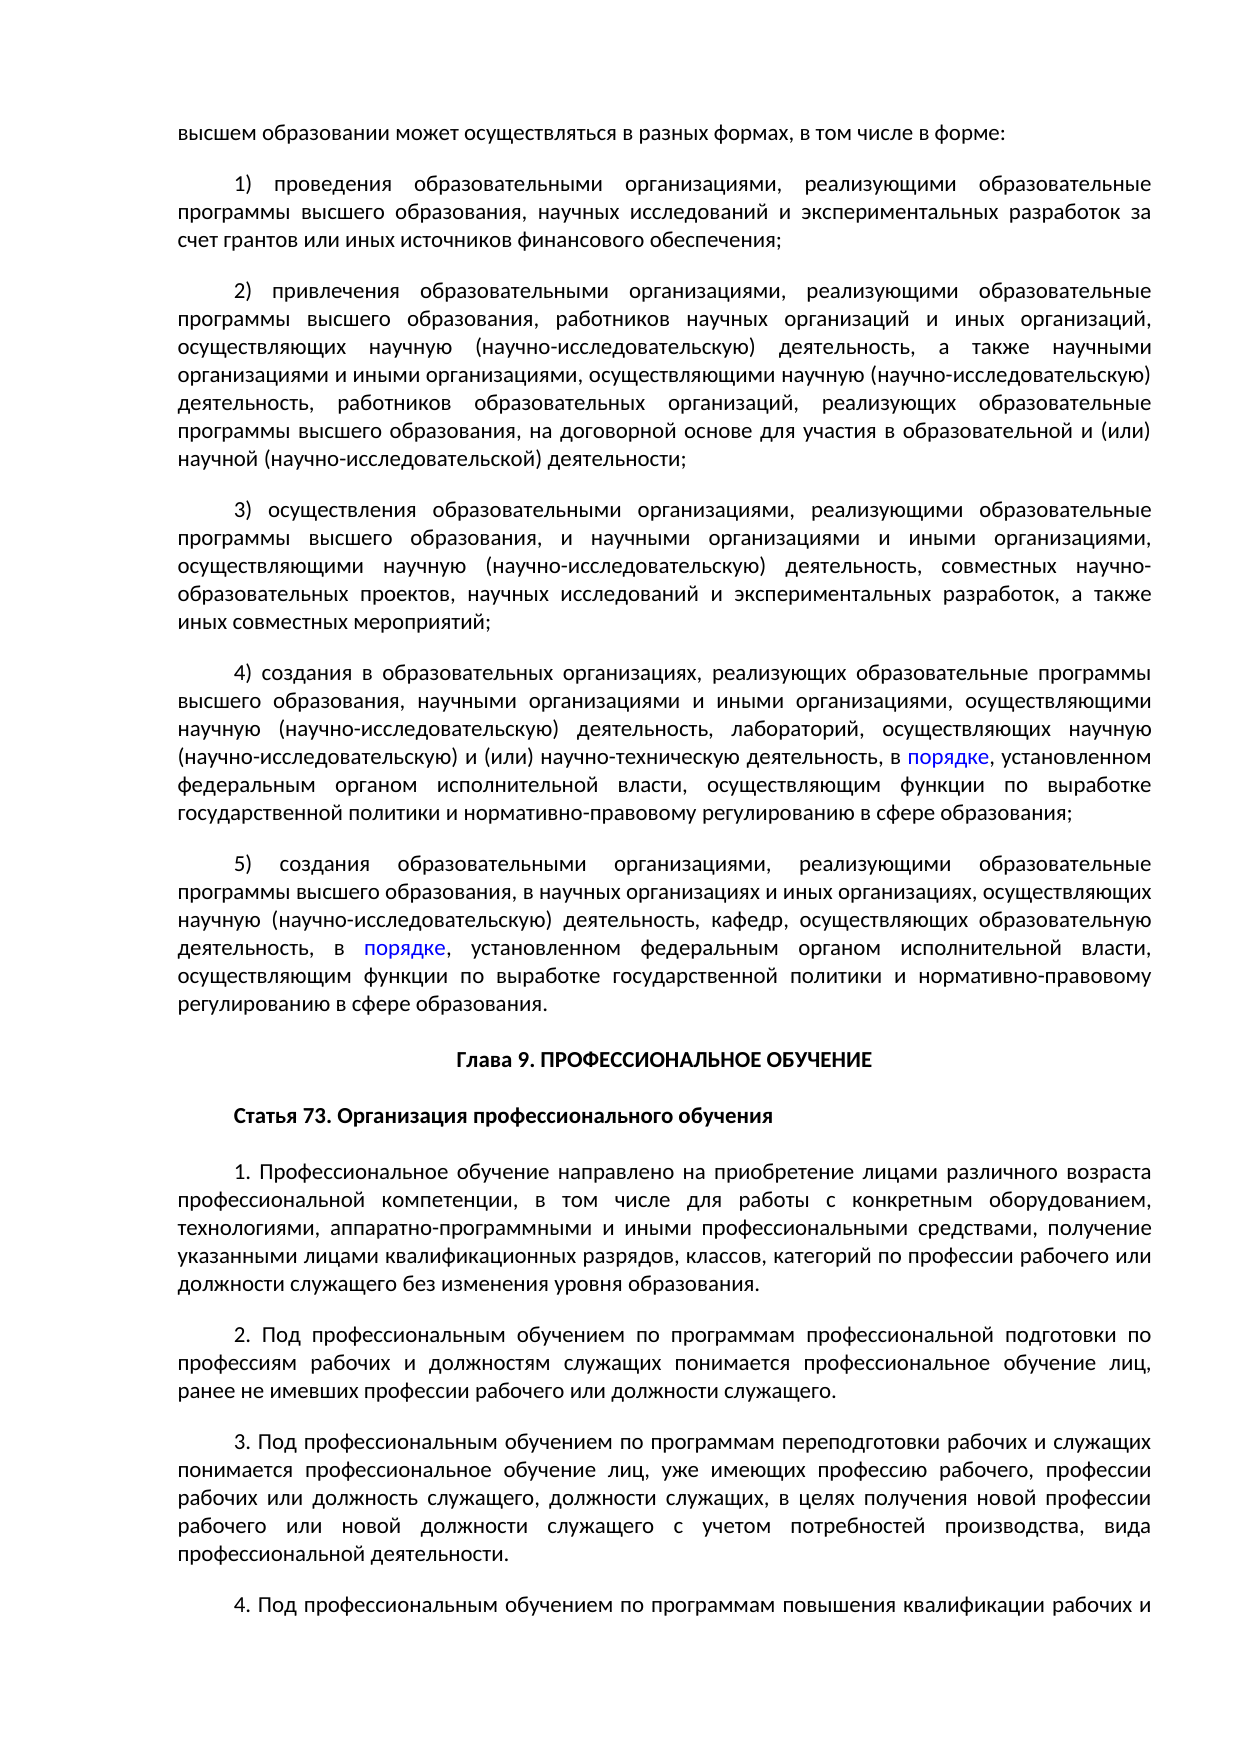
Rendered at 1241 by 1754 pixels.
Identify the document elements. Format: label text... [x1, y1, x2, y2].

text 2) привлечения образовательными организациями, реализующими образовательные программы высшего образования, работников научных организаций и иных организаций, осуществляющих научную (научно-исследовательскую) деятельность, а также научными организациями и иными организациями, осуществляющими научную (научно-исследовательскую) деятельность, работников образовательных организаций, реализующих образовательные программы высшего образования, на договорной основе для участия в образовательной и (или) научной (научно-исследовательской) деятельности; [177, 276, 1152, 472]
title Статья 73. Организация профессионального обучения [177, 1101, 1152, 1129]
text 2. Под профессиональным обучением по программам профессиональной подготовки по профессиям рабочих и должностям служащих понимается профессиональное обучение лиц, ранее не имевших профессии рабочего или должности служащего. [177, 1320, 1152, 1404]
text 5) создания образовательными организациями, реализующими образовательные программы высшего образования, в научных организациях и иных организациях, осуществляющих научную (научно-исследовательскую) деятельность, кафедр, осуществляющих образовательную деятельность, в порядке, установленном федеральным органом исполнительной власти, осуществляющим функции по выработке государственной политики и нормативно-правовому регулированию в сфере образования. [177, 849, 1152, 1017]
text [177, 1590, 1152, 1618]
text 1. Профессиональное обучение направлено на приобретение лицами различного возраста профессиональной компетенции, в том числе для работы с конкретным оборудованием, технологиями, аппаратно-программными и иными профессиональными средствами, получение указанными лицами квалификационных разрядов, классов, категорий по профессии рабочего или должности служащего без изменения уровня образования. [177, 1157, 1152, 1297]
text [177, 118, 1152, 146]
text 3. Под профессиональным обучением по программам переподготовки рабочих и служащих понимается профессиональное обучение лиц, уже имеющих профессию рабочего, профессии рабочих или должность служащего, должности служащих, в целях получения новой профессии рабочего или новой должности служащего с учетом потребностей производства, вида профессиональной деятельности. [177, 1427, 1152, 1567]
text 1) проведения образовательными организациями, реализующими образовательные программы высшего образования, научных исследований и экспериментальных разработок за счет грантов или иных источников финансового обеспечения; [177, 169, 1152, 253]
text 3) осуществления образовательными организациями, реализующими образовательные программы высшего образования, и научными организациями и иными организациями, осуществляющими научную (научно-исследовательскую) деятельность, совместных научно-образовательных проектов, научных исследований и экспериментальных разработок, а также иных совместных мероприятий; [177, 495, 1152, 635]
text 4) создания в образовательных организациях, реализующих образовательные программы высшего образования, научными организациями и иными организациями, осуществляющими научную (научно-исследовательскую) деятельность, лабораторий, осуществляющих научную (научно-исследовательскую) и (или) научно-техническую деятельность, в порядке, установленном федеральным органом исполнительной власти, осуществляющим функции по выработке государственной политики и нормативно-правовому регулированию в сфере образования; [177, 658, 1152, 826]
title Глава 9. ПРОФЕССИОНАЛЬНОЕ ОБУЧЕНИЕ [177, 1045, 1152, 1073]
